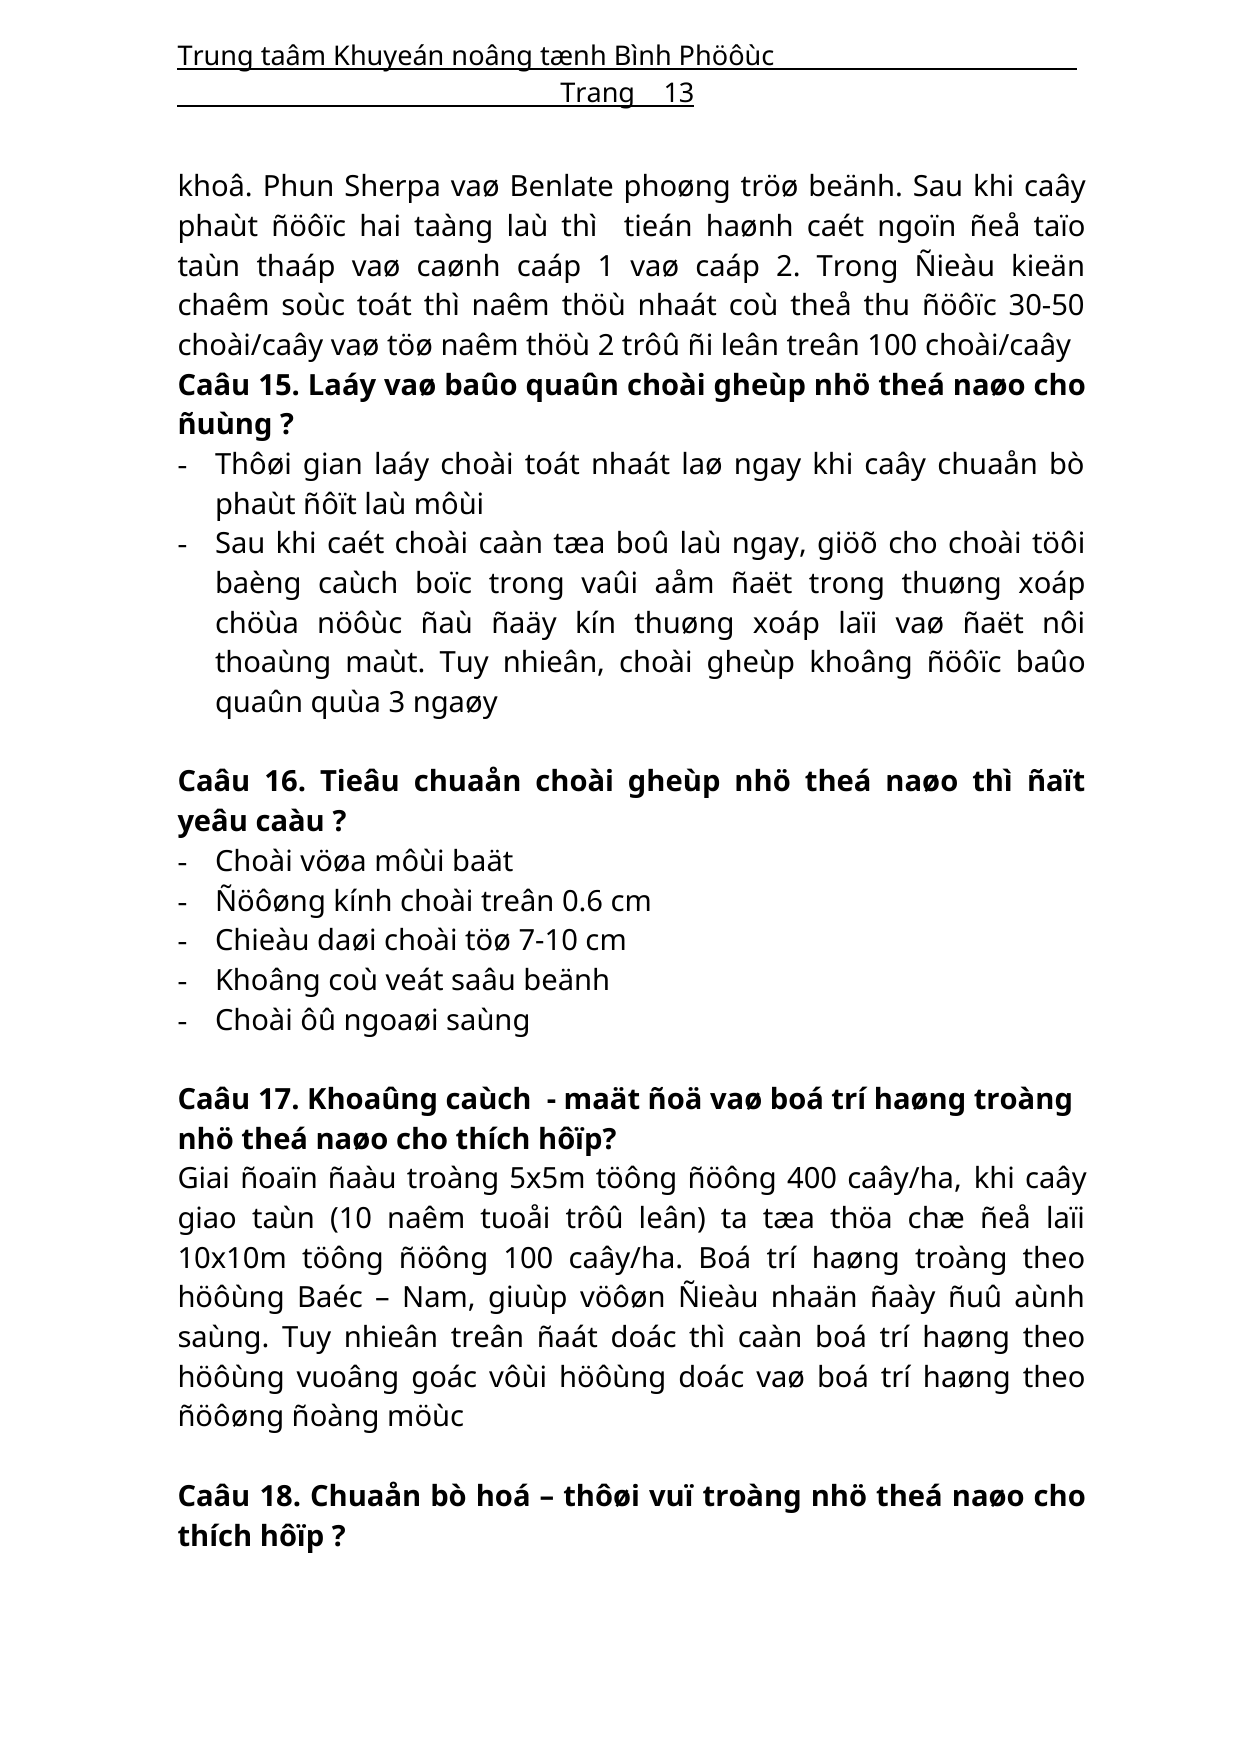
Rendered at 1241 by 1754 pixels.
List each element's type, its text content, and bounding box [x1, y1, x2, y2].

list Sau khi caét choài caàn tæa boû laù ngay, giöõ cho choài töôi baèng caùch boïc trong vaûi aåm ñaët trong thuøng xoáp chöùa nöôùc ñaù ñaäy kín thuøng xoáp laïi vaø ñaët nôi thoaùng maùt. Tuy nhieân, choài gheùp khoâng ñöôïc baûo quaûn quùa 3 ngaøy [177, 523, 1087, 721]
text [177, 165, 1087, 364]
text Giai ñoaïn ñaàu troàng 5x5m töông ñöông 400 caây/ha, khi caây giao taùn (10 naêm tuoåi trôû leân) ta tæa thöa chæ ñeå laïi 10x10m töông ñöông 100 caây/ha. Boá trí haøng troàng theo höôùng Baéc – , giuùp vöôøn Ñieàu nhaän ñaày ñuû aùnh saùng. Tuy nhieân treân ñaát doác thì caàn boá trí haøng theo höôùng vuoâng goác vôùi höôùng doác vaø boá trí haøng theo ñöôøng ñoàng möùc [177, 1158, 1087, 1435]
list Ñöôøng kính choài treân 0.6 cm [177, 880, 1087, 919]
list Choài vöøa môùi baät [177, 840, 1087, 880]
text Caâu 18. Chuaån bò hoá – thôøi vuï troàng nhö theá naøo cho thích hôïp ? [177, 1475, 1087, 1554]
list Choài ôû ngoaøi saùng [177, 999, 1087, 1038]
list Khoâng coù veát saâu beänh [177, 959, 1087, 999]
subtitle Caâu 17. Khoaûng caùch - maät ñoä vaø boá trí haøng troàng nhö theá naøo cho thích hôïp? [177, 1078, 1087, 1158]
text Caâu 16. Tieâu chuaån choài gheùp nhö theá naøo thì ñaït yeâu caàu ? [177, 761, 1087, 840]
text Caâu 15. Laáy vaø baûo quaûn choài gheùp nhö theá naøo cho ñuùng ? [177, 364, 1087, 443]
list Chieàu daøi choài töø 7-10 cm [177, 919, 1087, 959]
list Thôøi gian laáy choài toát nhaát laø ngay khi caây chuaån bò phaùt ñôït laù môùi [177, 443, 1087, 523]
